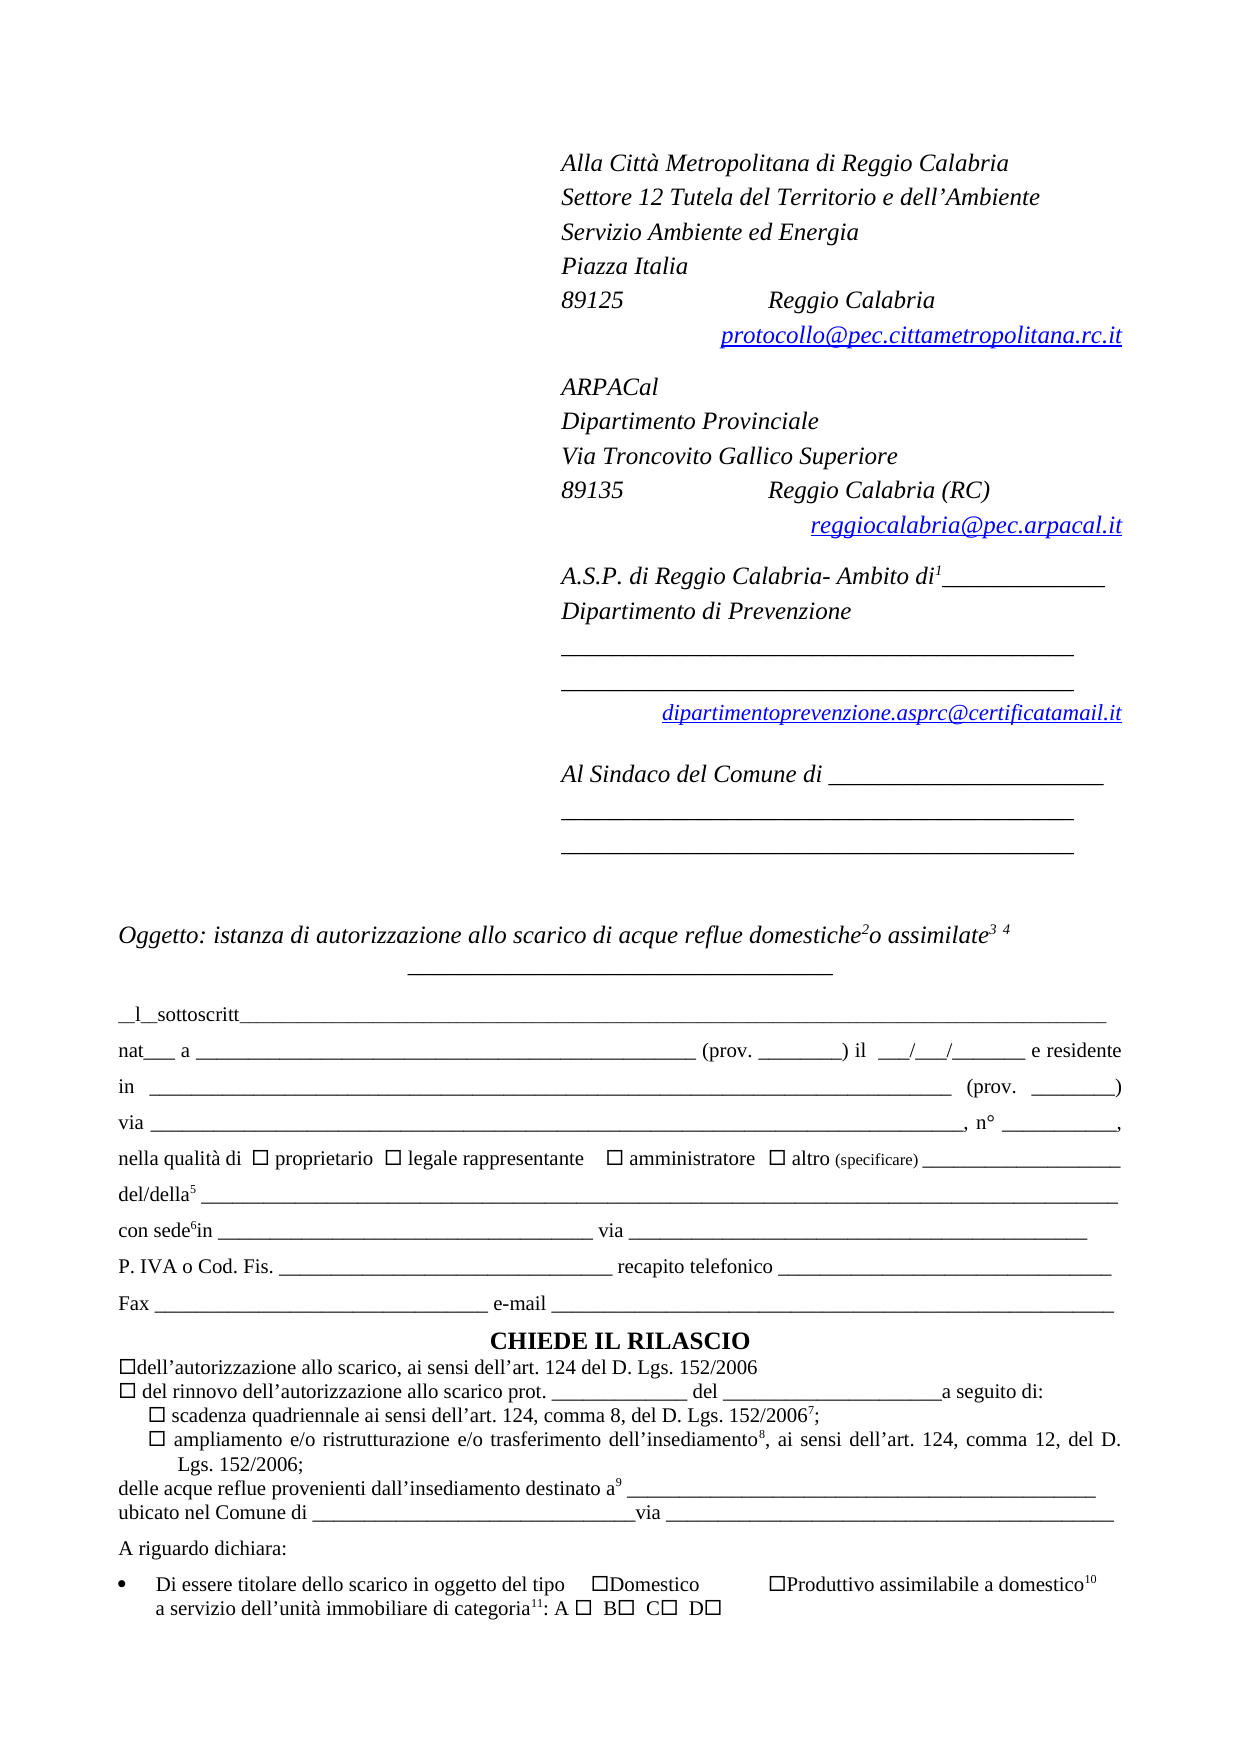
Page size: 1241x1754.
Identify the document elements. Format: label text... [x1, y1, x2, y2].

subtitle Dipartimento di Prevenzione [561, 596, 1122, 624]
text Oggetto: istanza di autorizzazione allo scarico di acque reflue domesticheo assimilate [118, 921, 1122, 949]
subtitle _________________________________________ [561, 630, 1122, 659]
text scadenza quadriennale ai sensi dell’art. 124, comma 8, del D. Lgs. 152/2006; [118, 1403, 1122, 1427]
text con sedein ____________________________________ via ____________________________________________ [118, 1218, 1122, 1242]
list Di essere titolare dello scarico in oggetto del tipo Domestico Produttivo assimilabile a domestico [118, 1572, 1122, 1596]
subtitle _________________________________________ [561, 828, 1122, 857]
text del/della ________________________________________________________________________________________ [118, 1182, 1122, 1206]
subtitle CHIEDE IL RILASCIO [118, 1326, 1122, 1355]
text del rinnovo dell’autorizzazione allo scarico prot. _____________ del _____________________a seguito di: [118, 1379, 1122, 1403]
text dell’autorizzazione allo scarico, ai sensi dell’art. 124 del D. Lgs. 152/2006 [118, 1355, 1122, 1379]
subtitle dipartimentoprevenzione.asprc@certificatamail.it [561, 699, 1122, 726]
subtitle 89135 Reggio Calabria (RC) [561, 475, 1122, 504]
subtitle Settore 12 Tutela del Territorio e dell’Ambiente [561, 182, 1122, 211]
subtitle Alla Città Metropolitana di Reggio Calabria [561, 148, 1122, 176]
subtitle _________________________________________ [561, 794, 1122, 823]
subtitle Servizio Ambiente ed Energia [561, 217, 1122, 245]
text ampliamento e/o ristrutturazione e/o trasferimento dell’insediamento, ai sensi dell’art. 124, comma 12, del D. Lgs. 152/2006; [118, 1427, 1122, 1476]
text A riguardo dichiara: [118, 1536, 1122, 1560]
text __________________________________ [118, 949, 1122, 978]
text protocollo@pec.cittametropolitana.rc.it [561, 320, 1122, 349]
text nat___ a ________________________________________________ (prov. ________) il ___/___/_______ e residente in _____________________________________________________________________________ (prov. ________) via ______________________________________________________________________________, n° ___________, nella qualità di proprietario legale rappresentante amministratore altro (specificare) ___________________ [118, 1038, 1122, 1170]
subtitle 89125 Reggio Calabria [561, 286, 1122, 314]
text reggiocalabria@pec.arpacal.it [561, 510, 1122, 538]
text Fax ________________________________ e-mail ______________________________________________________ [118, 1290, 1122, 1314]
text a servizio dell’unità immobiliare di categoria: A B C D [155, 1596, 1122, 1620]
text __l__sottoscritt________________________________________________________________________________________________________ [118, 1002, 1122, 1026]
subtitle Piazza Italia [561, 251, 1122, 280]
subtitle _________________________________________ [561, 665, 1122, 693]
text P. IVA o Cod. Fis. ________________________________ recapito telefonico ________________________________ [118, 1254, 1122, 1278]
subtitle A.S.P. di Reggio Calabria- Ambito di_____________ [561, 561, 1122, 590]
subtitle ARPACal [561, 372, 1122, 401]
subtitle Via Troncovito Gallico Superiore [561, 441, 1122, 469]
subtitle Dipartimento Provinciale [561, 406, 1122, 435]
text ubicato nel Comune di _______________________________via ___________________________________________ [118, 1499, 1122, 1524]
subtitle Al Sindaco del Comune di ______________________ [561, 759, 1122, 788]
text delle acque reflue provenienti dall’insediamento destinato a _____________________________________________ [118, 1476, 1122, 1499]
